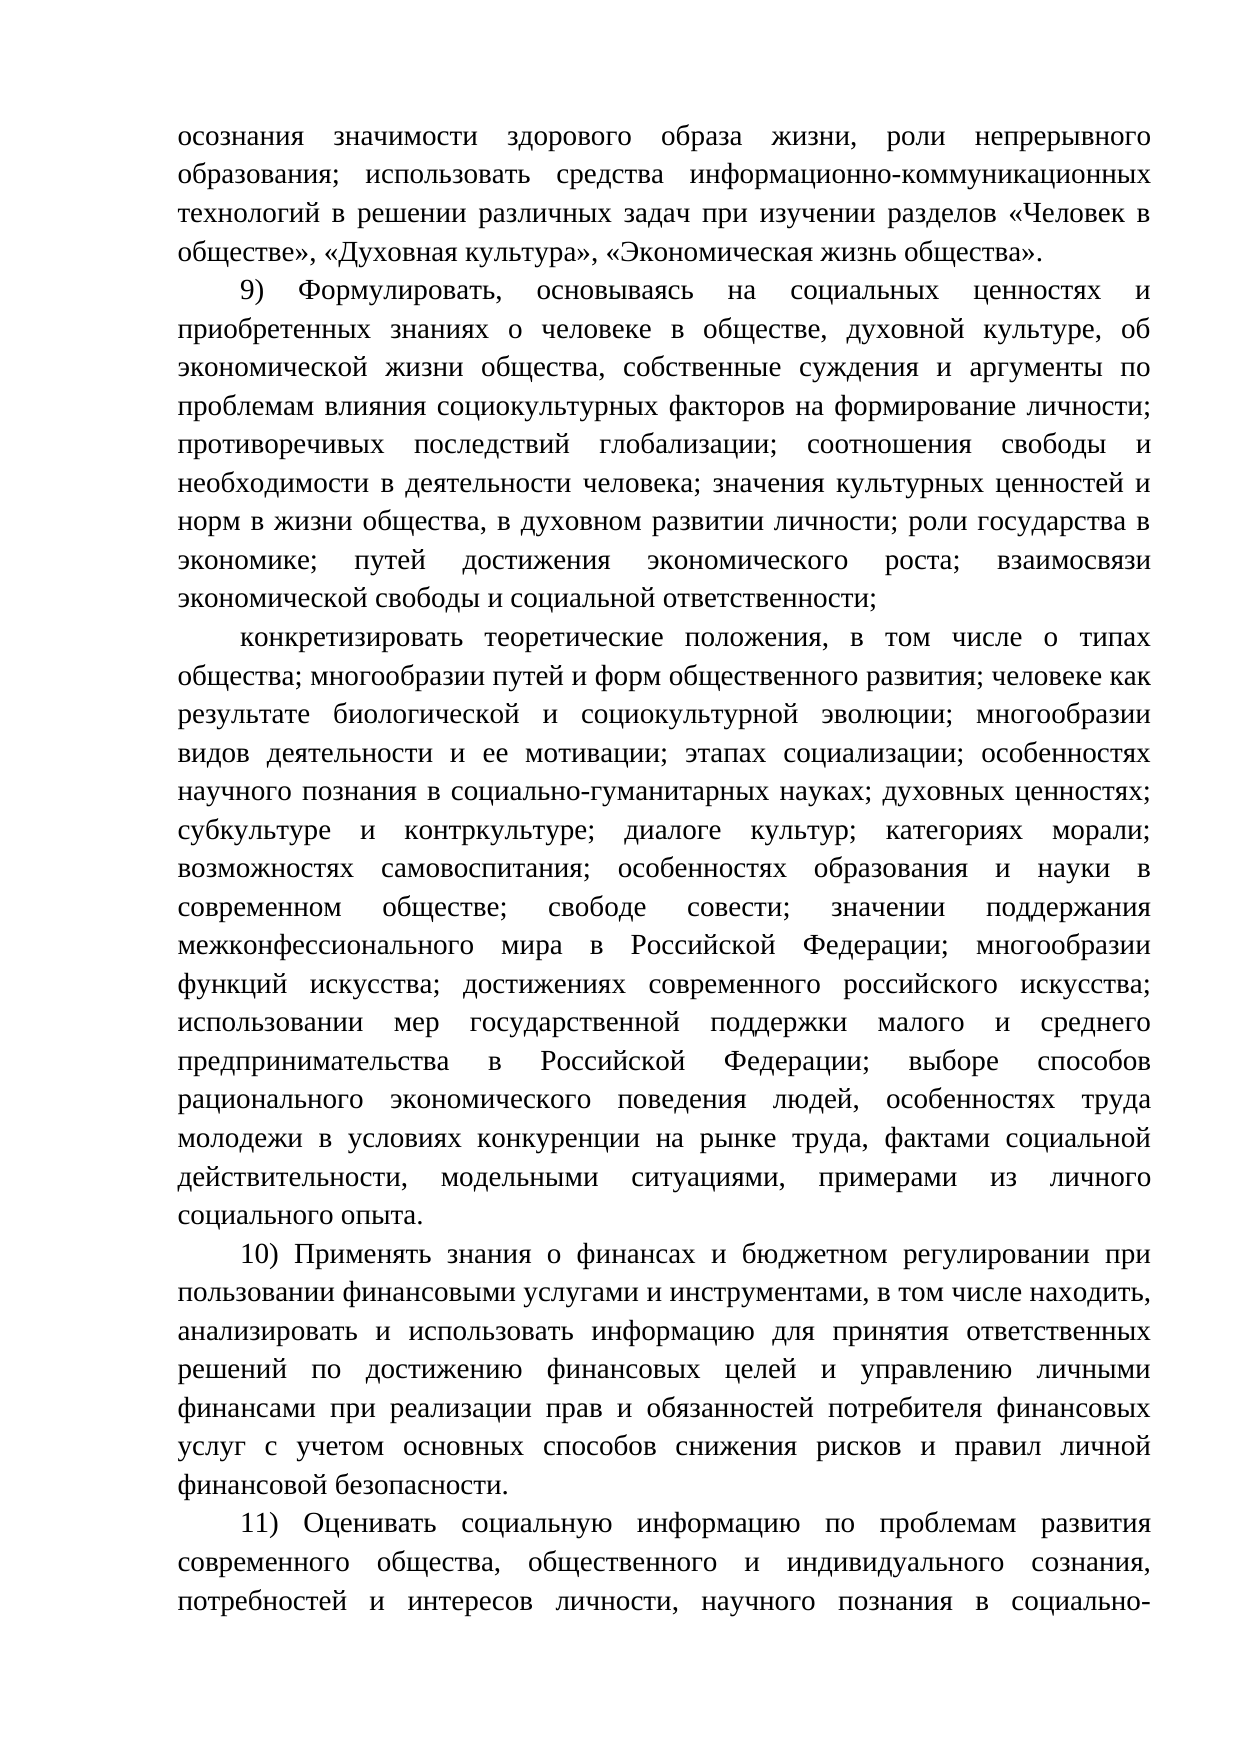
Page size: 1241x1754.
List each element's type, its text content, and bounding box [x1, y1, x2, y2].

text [177, 118, 1152, 267]
text 9) Формулировать, основываясь на социальных ценностях и приобретенных знаниях о человеке в обществе, духовной культуре, об экономической жизни общества, собственные суждения и аргументы по проблемам влияния социокультурных факторов на формирование личности; противоречивых последствий глобализации; соотношения свободы и необходимости в деятельности человека; значения культурных ценностей и норм в жизни общества, в духовном развитии личности; роли государства в экономике; путей достижения экономического роста; взаимосвязи экономической свободы и социальной ответственности; [177, 272, 1152, 614]
text конкретизировать теоретические положения, в том числе о типах общества; многообразии путей и форм общественного развития; человеке как результате биологической и социокультурной эволюции; многообразии видов деятельности и ее мотивации; этапах социализации; особенностях научного познания в социально-гуманитарных науках; духовных ценностях; субкультуре и контркультуре; диалоге культур; категориях морали; возможностях самовоспитания; особенностях образования и науки в современном обществе; свободе совести; значении поддержания межконфессионального мира в Российской Федерации; многообразии функций искусства; достижениях современного российского искусства; использовании мер государственной поддержки малого и среднего предпринимательства в Российской Федерации; выборе способов рационального экономического поведения людей, особенностях труда молодежи в условиях конкуренции на рынке труда, фактами социальной действительности, модельными ситуациями, примерами из личного социального опыта. [177, 619, 1152, 1231]
text 10) Применять знания о финансах и бюджетном регулировании при пользовании финансовыми услугами и инструментами, в том числе находить, анализировать и использовать информацию для принятия ответственных решений по достижению финансовых целей и управлению личными финансами при реализации прав и обязанностей потребителя финансовых услуг с учетом основных способов снижения рисков и правил личной финансовой безопасности. [177, 1236, 1152, 1501]
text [177, 1506, 1152, 1616]
